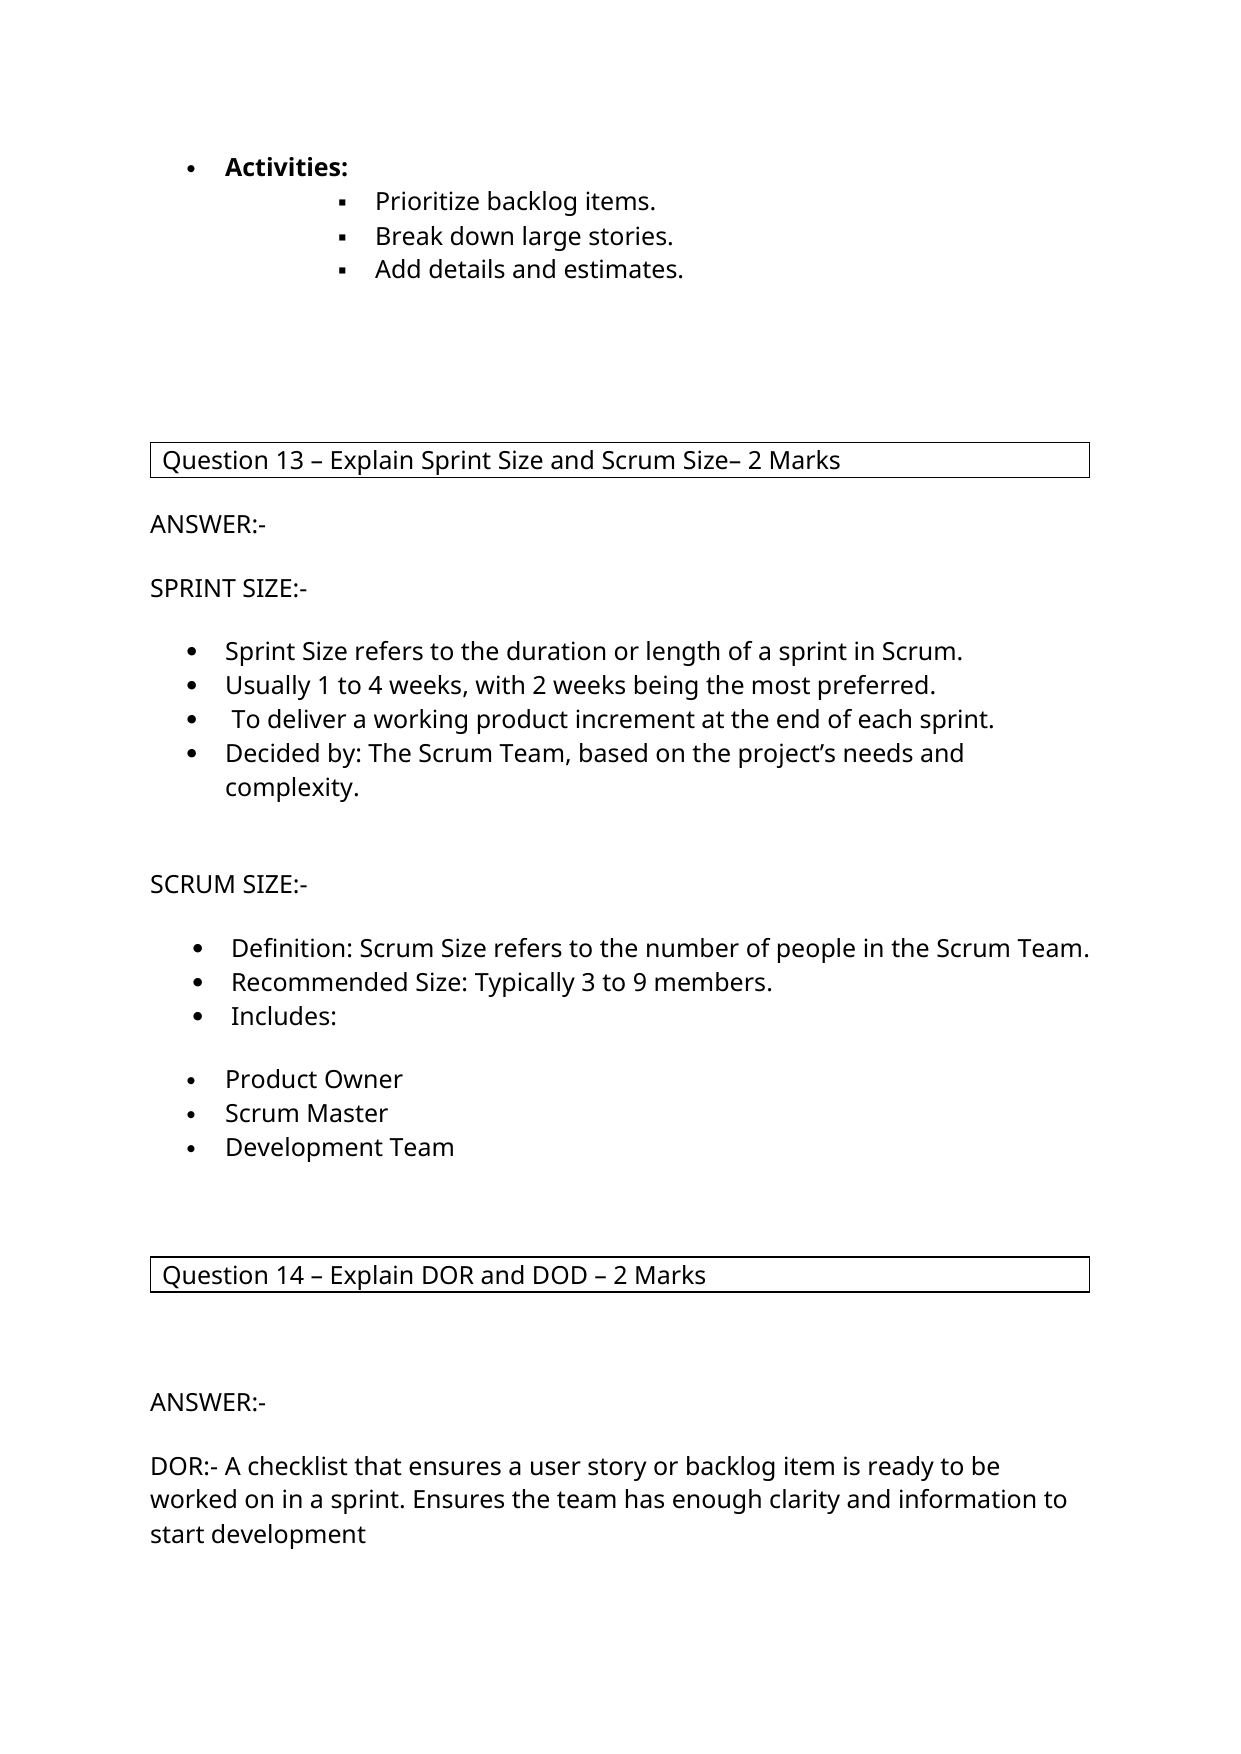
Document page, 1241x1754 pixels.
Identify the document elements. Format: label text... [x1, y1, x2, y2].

list Activities: [187, 150, 1090, 184]
list Includes: [193, 998, 1090, 1033]
list Decided by: The Scrum Team, based on the project’s needs and complexity. [187, 736, 1090, 804]
list Prioritize backlog items. [337, 184, 1090, 218]
table_header Question 14 – Explain DOR and DOD – 2 Marks [151, 1258, 1089, 1291]
list Development Team [187, 1130, 1090, 1164]
list To deliver a working product increment at the end of each sprint. [187, 702, 1090, 736]
list Definition: Scrum Size refers to the number of people in the Scrum Team. [193, 930, 1090, 964]
list Sprint Size refers to the duration or length of a sprint in Scrum. [187, 634, 1090, 668]
text DOR:- A checklist that ensures a user story or backlog item is ready to be worked on in a sprint. Ensures the team has enough clarity and information to start development [150, 1448, 1090, 1550]
list Break down large stories. [337, 218, 1090, 252]
table_header Question 13 – Explain Sprint Size and Scrum Size– 2 Marks [151, 443, 1089, 477]
list Recommended Size: Typically 3 to 9 members. [193, 964, 1090, 998]
text SCRUM SIZE:- [150, 867, 1090, 901]
list Add details and estimates. [337, 252, 1090, 286]
list Product Owner [187, 1062, 1090, 1096]
text SPRINT SIZE:- [150, 570, 1090, 604]
list Usually 1 to 4 weeks, with 2 weeks being the most preferred. [187, 668, 1090, 702]
text ANSWER:- [150, 507, 1090, 541]
text ANSWER:- [150, 1385, 1090, 1419]
list Scrum Master [187, 1096, 1090, 1130]
